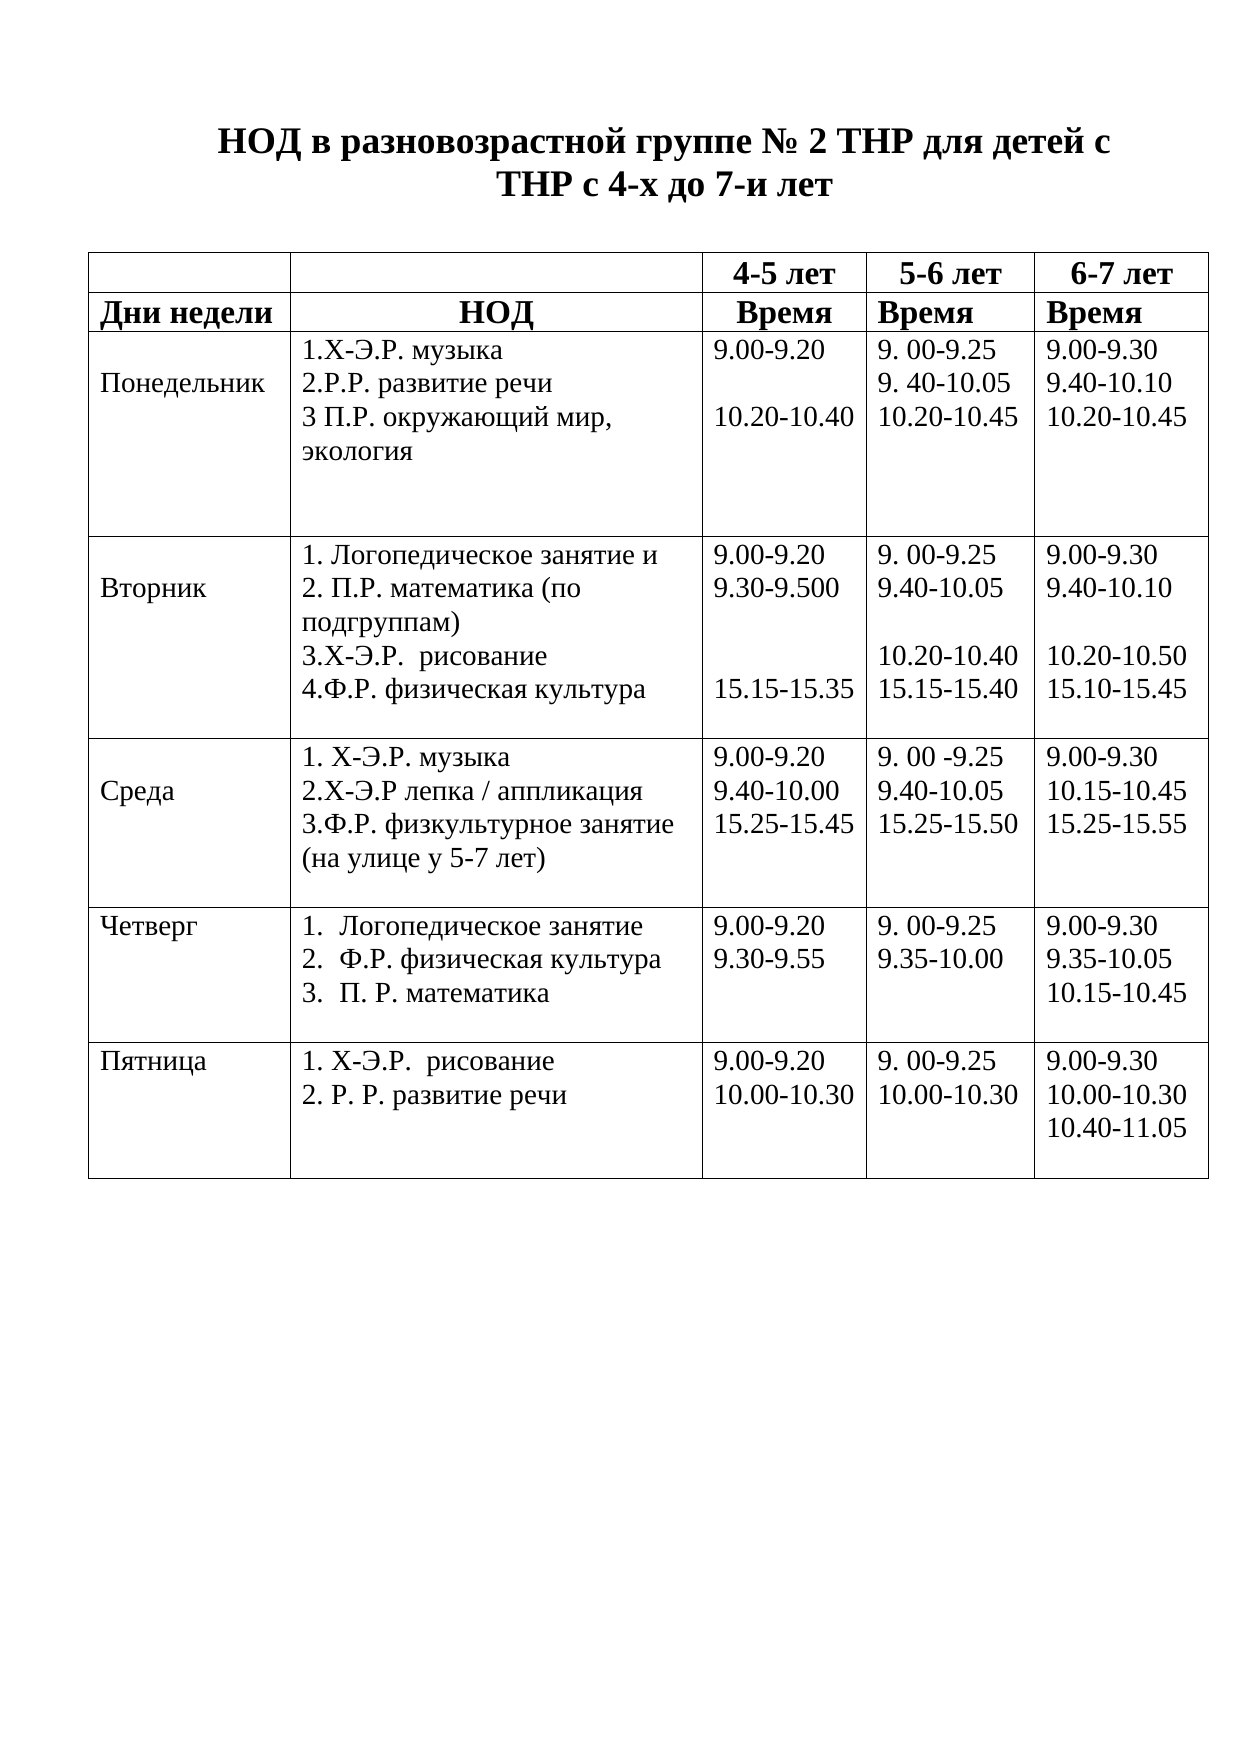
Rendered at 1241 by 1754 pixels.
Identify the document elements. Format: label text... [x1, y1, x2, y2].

table_cell 9.00-9.20 9.40-10.00 15.25-15.45 [703, 739, 866, 907]
table_cell Среда [89, 739, 290, 907]
table_cell 1. Логопедическое занятие и 2. П.Р. математика (по подгруппам) 3.Х-Э.Р. рисование 4.Ф.Р. физическая культура [291, 537, 702, 738]
table_cell Вторник [89, 537, 290, 738]
table_cell 9.00-9.30 10.00-10.30 10.40-11.05 [1035, 1043, 1208, 1177]
table_cell 9. 00-9.25 9.35-10.00 [867, 908, 1034, 1042]
table_header 4-5 лет [703, 253, 866, 292]
table_cell Логопедическое занятие Ф.Р. физическая культура П. Р. математика [291, 908, 702, 1042]
table_header [89, 253, 290, 292]
table_cell 1. Х-Э.Р. рисование 2. Р. Р. развитие речи [291, 1043, 702, 1177]
table_cell Понедельник [89, 332, 290, 536]
table_cell Пятница [89, 1043, 290, 1177]
text НОД в разновозрастной группе № 2 ТНР для детей с ТНР с 4-х до 7-и лет [177, 118, 1152, 204]
table_cell Время [1035, 293, 1208, 331]
table_cell НОД [291, 293, 702, 331]
table_cell 9.00-9.20 9.30-9.55 [703, 908, 866, 1042]
table_cell 9.00-9.30 9.35-10.05 10.15-10.45 [1035, 908, 1208, 1042]
table_cell 9.00-9.30 9.40-10.10 10.20-10.45 [1035, 332, 1208, 536]
table_cell 9.00-9.30 9.40-10.10 10.20-10.50 15.10-15.45 [1035, 537, 1208, 738]
table_cell Время [867, 293, 1034, 331]
table_cell 9.00-9.20 10.00-10.30 [703, 1043, 866, 1177]
table_cell 9.00-9.20 9.30-9.500 15.15-15.35 [703, 537, 866, 738]
table_cell Четверг [89, 908, 290, 1042]
table_cell Дни недели [89, 293, 290, 331]
table_header 5-6 лет [867, 253, 1034, 292]
table_cell 9. 00 -9.25 9.40-10.05 15.25-15.50 [867, 739, 1034, 907]
table_cell 1.Х-Э.Р. музыка 2.Р.Р. развитие речи 3 П.Р. окружающий мир, экология [291, 332, 702, 536]
table_cell 9. 00-9.25 9.40-10.05 10.20-10.40 15.15-15.40 [867, 537, 1034, 738]
table_cell 9.00-9.20 10.20-10.40 [703, 332, 866, 536]
table_cell 9. 00-9.25 9. 40-10.05 10.20-10.45 [867, 332, 1034, 536]
table_cell Время [703, 293, 866, 331]
table_header 6-7 лет [1035, 253, 1208, 292]
table_cell 9. 00-9.25 10.00-10.30 [867, 1043, 1034, 1177]
table_header [291, 253, 702, 292]
table_cell 1. Х-Э.Р. музыка 2.Х-Э.Р лепка / аппликация 3.Ф.Р. физкультурное занятие (на улице у 5-7 лет) [291, 739, 702, 907]
table_cell 9.00-9.30 10.15-10.45 15.25-15.55 [1035, 739, 1208, 907]
